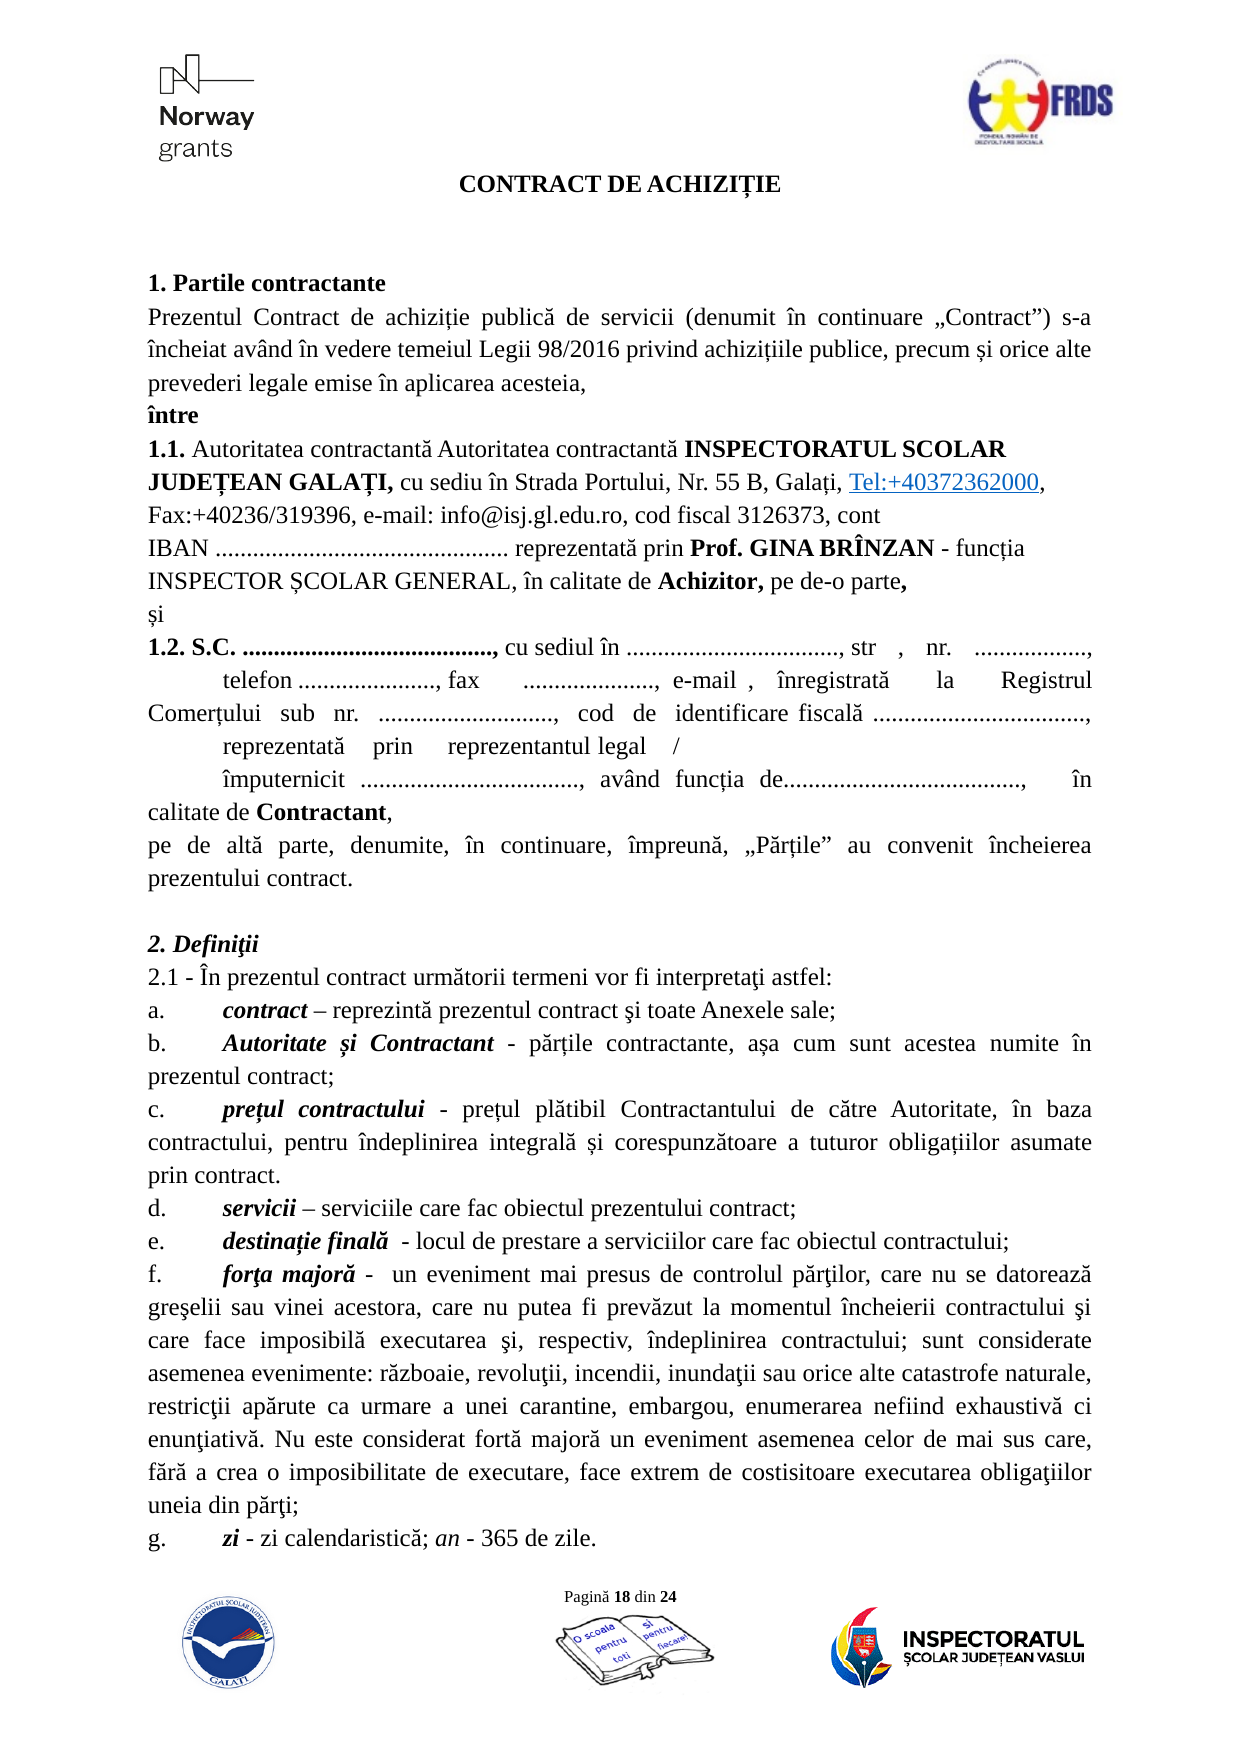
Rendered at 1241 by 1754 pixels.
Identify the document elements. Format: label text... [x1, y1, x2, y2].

picture [156, 1588, 296, 1693]
text 1.1. Autoritatea contractantă Autoritatea contractantă INSPECTORATUL SCOLAR JUDEȚEAN GALAȚI, cu sediu în Strada Portului, Nr. 55 B, Galați, Tel:+40372362000, Fax:+40236/319396, e-mail: info@isj.gl.edu.ro, cod fiscal 3126373, cont IBAN ............................................... reprezentată prin Prof. GINA BRÎNZAN - funcția INSPECTOR ȘCOLAR GENERAL, în calitate de Achizitor, pe de-o parte, [148, 434, 1093, 594]
list contract – reprezintă prezentul contract şi toate Anexele sale; [148, 995, 1093, 1024]
picture [541, 1588, 729, 1713]
list destinație finală - locul de prestare a serviciilor care fac obiectul contractului; [148, 1226, 1093, 1255]
text 1. Partile contractante [148, 268, 1093, 297]
list servicii – serviciile care fac obiectul prezentului contract; [148, 1193, 1093, 1222]
text Prezentul Contract de achiziție publică de servicii (denumit în continuare „Contract”) s-a încheiat având în vedere temeiul Legii 98/2016 privind achizițiile publice, precum și orice alte prevederi legale emise în aplicarea acesteia, [148, 302, 1093, 396]
text 1.2. S.C. ........................................, cu sediul în .................................., str , nr. .................., telefon ......................, fax ....................., e-mail , înregistrată la Registrul Comerțului sub nr. ............................, cod de identificare fiscală .................................., reprezentată prin reprezentantul legal / împuternicit ..................................., având funcția de......................................, în calitate de Contractant, [148, 632, 1093, 826]
text pe de altă parte, denumite, în continuare, împreună, „Părțile” au convenit încheierea prezentului contract. [148, 830, 1093, 892]
list prețul contractului - prețul plătibil Contractantului de către Autoritate, în baza contractului, pentru îndeplinirea integrală și corespunzătoare a tuturor obligațiilor asumate prin contract. [148, 1094, 1093, 1189]
list Autoritate și Contractant - părțile contractante, așa cum sunt acestea numite în prezentul contract; [148, 1028, 1093, 1090]
list forţa majoră - un eveniment mai presus de controlul părţilor, care nu se datorează greşelii sau vinei acestora, care nu putea fi prevăzut la momentul încheierii contractului şi care face imposibilă executarea şi, respectiv, îndeplinirea contractului; sunt considerate asemenea evenimente: războaie, revoluţii, incendii, inundaţii sau orice alte catastrofe naturale, restricţii apărute ca urmare a unei carantine, embargou, enumerarea nefiind exhaustivă ci enunţiativă. Nu este considerat fortă majoră un eveniment asemenea celor de mai sus care, fără a crea o imposibilitate de executare, face extrem de costisitoare executarea obligaţiilor uneia din părţi; [148, 1259, 1093, 1519]
picture [820, 1595, 1092, 1698]
text între [148, 401, 1093, 429]
picture [158, 54, 255, 162]
list zi - zi calendaristică; an - 365 de zile. [148, 1523, 1093, 1552]
text și [148, 599, 1093, 627]
text 2. Definiţii [148, 929, 1093, 958]
text 2.1 - În prezentul contract următorii termeni vor fi interpretaţi astfel: [148, 962, 1093, 991]
text CONTRACT DE ACHIZIȚIE [148, 169, 1093, 198]
picture [962, 54, 1123, 155]
